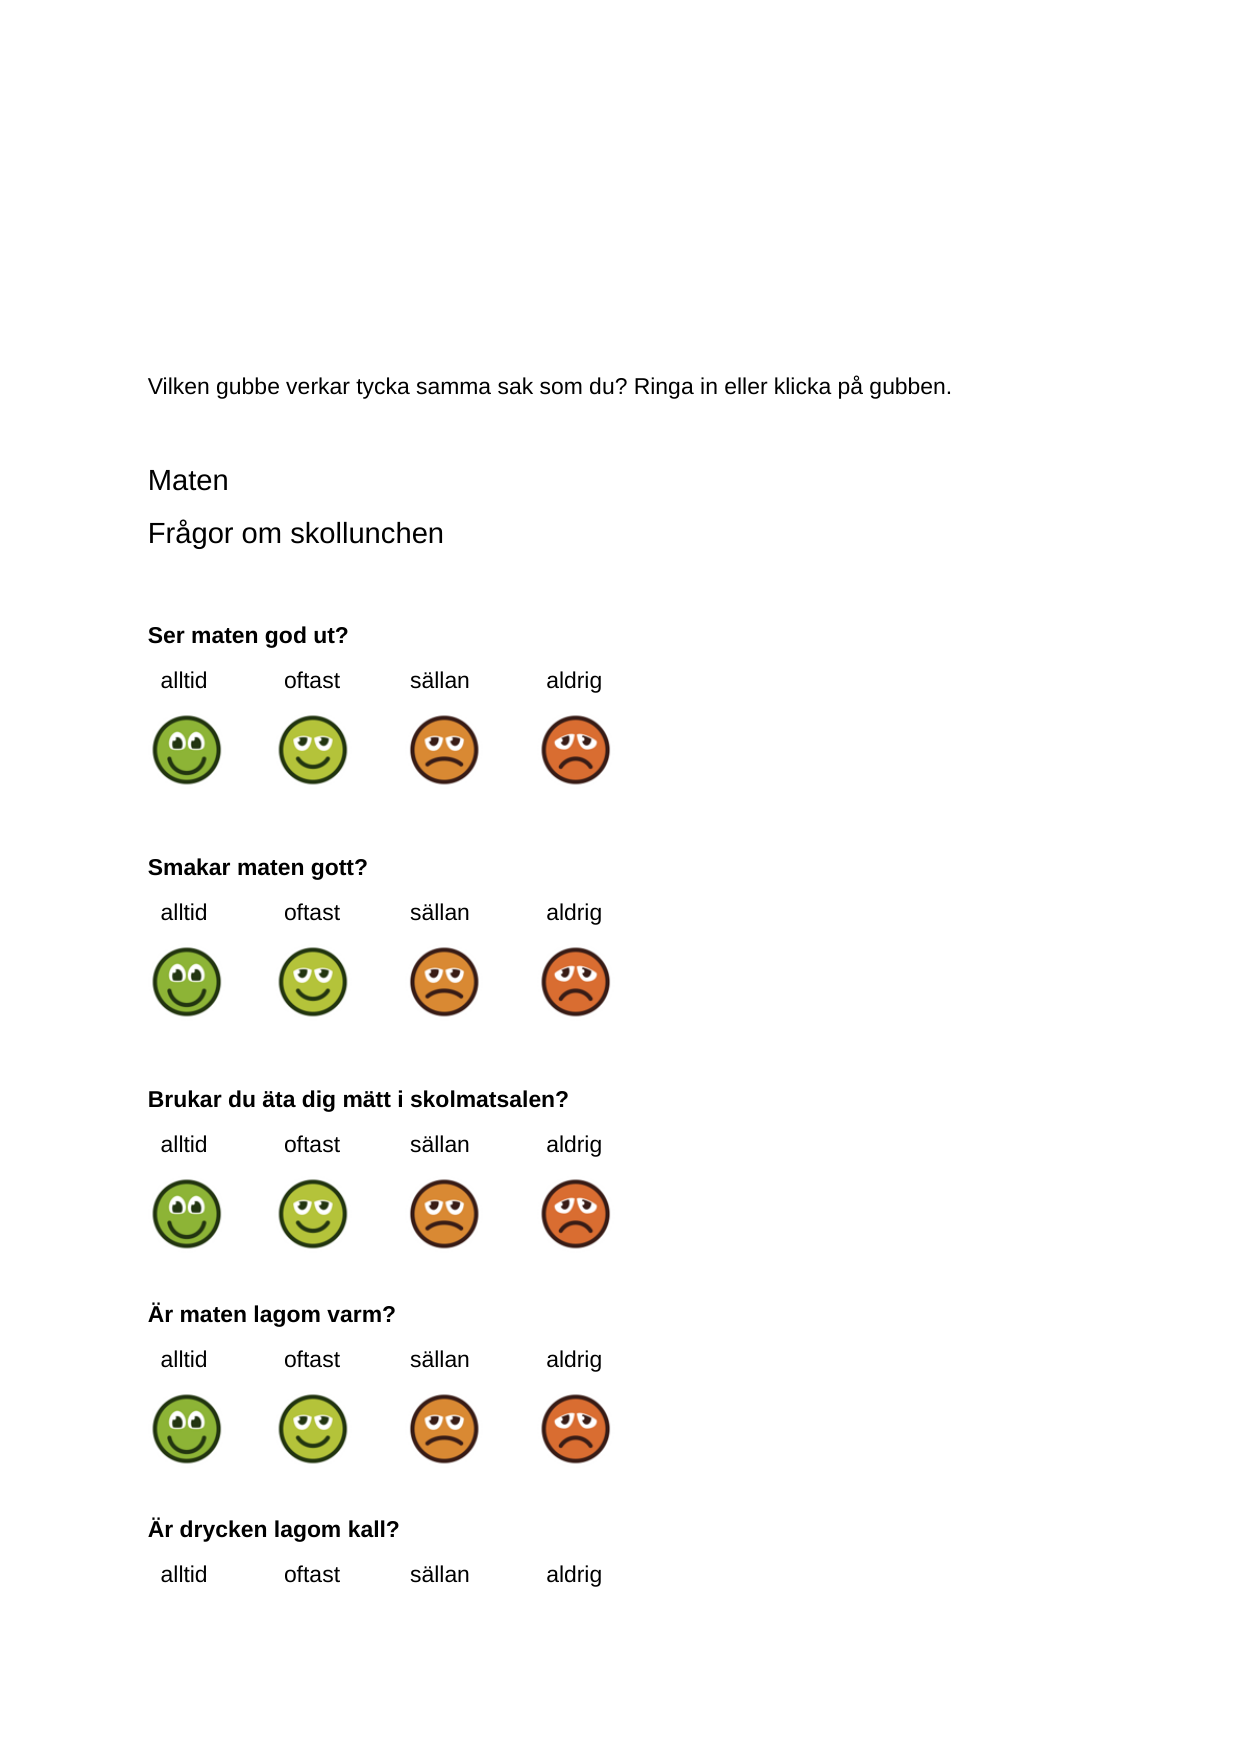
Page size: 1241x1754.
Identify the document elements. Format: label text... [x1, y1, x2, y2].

text alltid oftast sällan aldrig [148, 1346, 1093, 1372]
text Smakar maten gott? [148, 854, 1093, 880]
picture [147, 943, 621, 1022]
text Är drycken lagom kall? [148, 1488, 1093, 1543]
text alltid oftast sällan aldrig [148, 899, 1093, 925]
picture [147, 1391, 621, 1469]
text Ser maten god ut? [148, 622, 1093, 648]
text Brukar du äta dig mätt i skolmatsalen? [148, 1086, 1093, 1112]
text Maten [148, 463, 1093, 497]
text Vilken gubbe verkar tycka samma sak som du? Ringa in eller klicka på gubben. [148, 373, 1093, 399]
text alltid oftast sällan aldrig [148, 1131, 1093, 1157]
text alltid oftast sällan aldrig [148, 667, 1093, 693]
text alltid oftast sällan aldrig [148, 1561, 1093, 1588]
picture [147, 1176, 621, 1254]
picture [147, 712, 621, 790]
text Frågor om skollunchen [148, 516, 1093, 550]
text Är maten lagom varm? [148, 1273, 1093, 1327]
